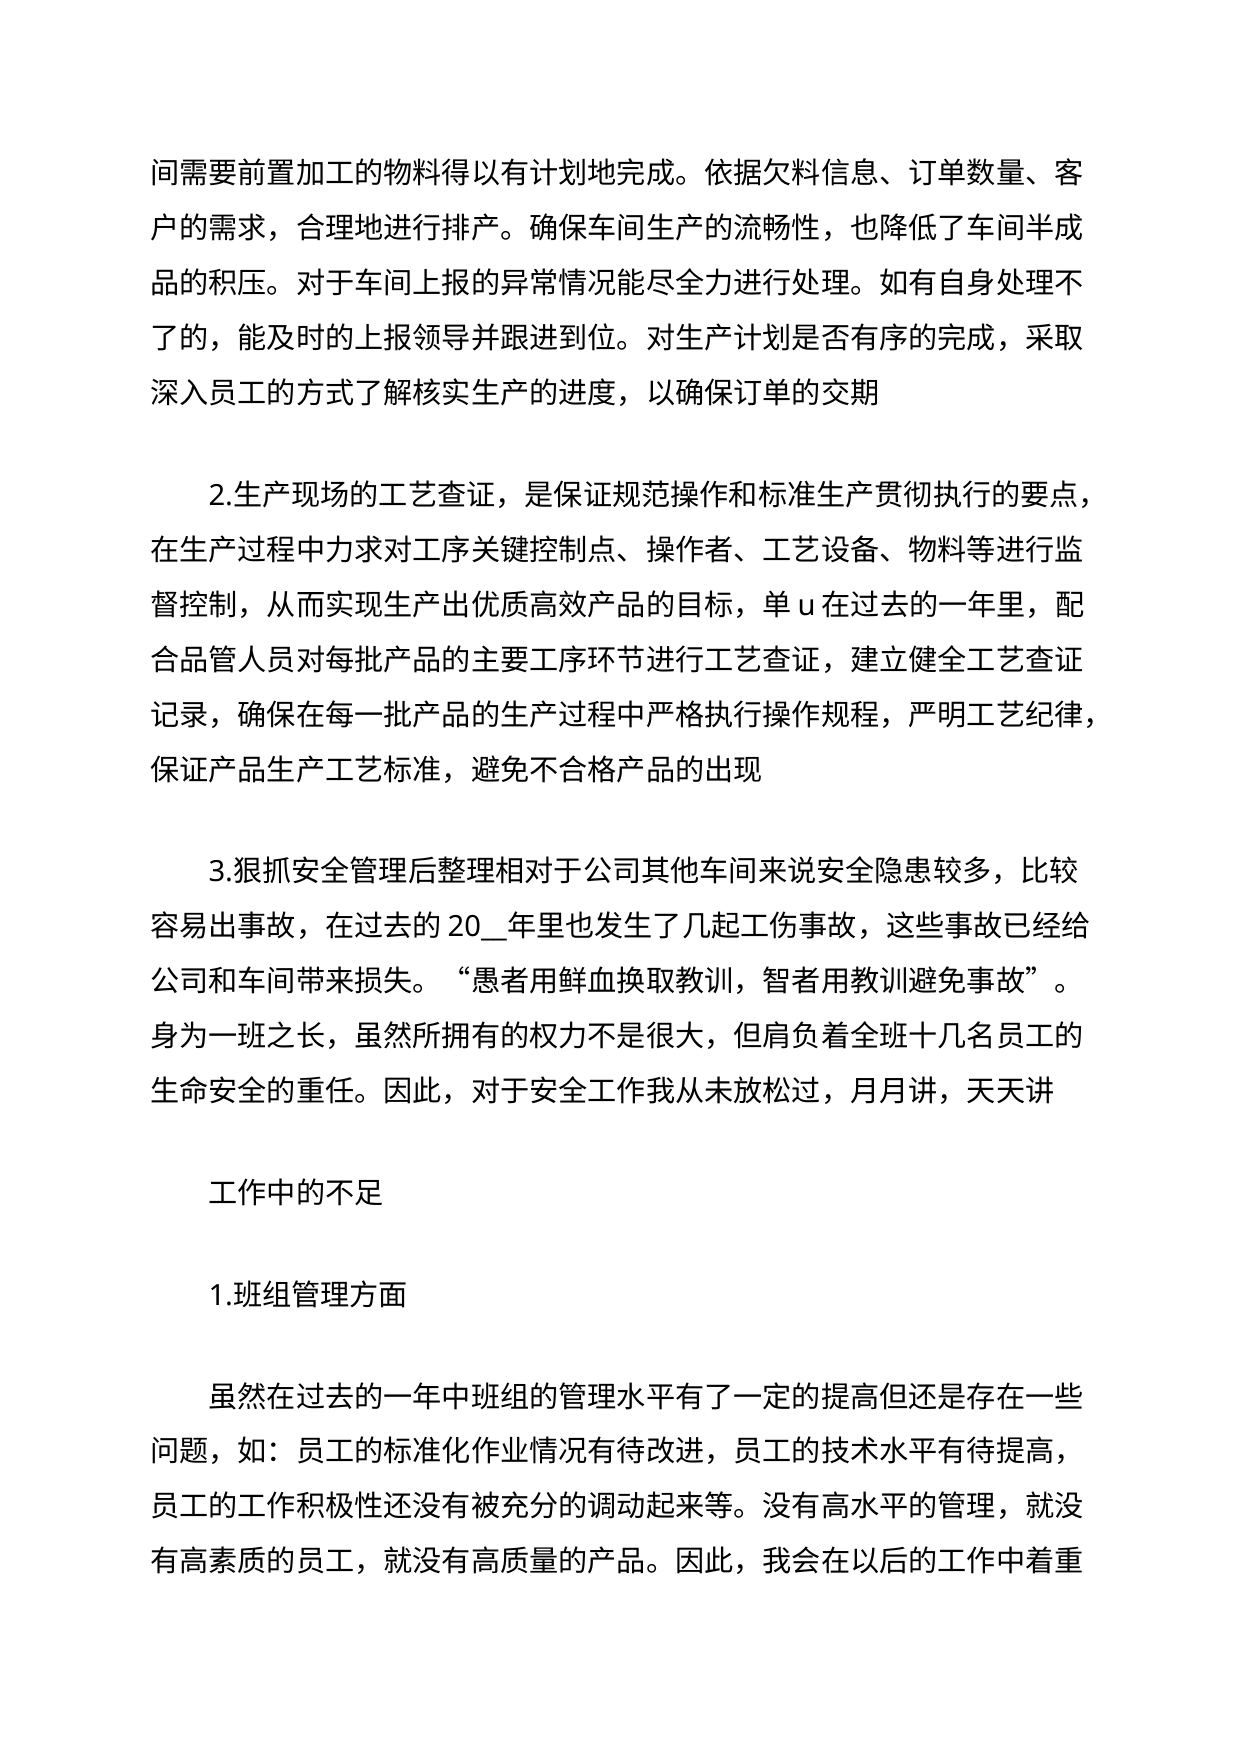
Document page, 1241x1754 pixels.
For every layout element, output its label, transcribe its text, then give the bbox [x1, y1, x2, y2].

text 3.狠抓安全管理后整理相对于公司其他车间来说安全隐患较多，比较容易出事故，在过去的20__年里也发生了几起工伤事故，这些事故已经给公司和车间带来损失。“愚者用鲜血换取教训，智者用教训避免事故”。身为一班之长，虽然所拥有的权力不是很大，但肩负着全班十几名员工的生命安全的重任。因此，对于安全工作我从未放松过，月月讲，天天讲 [150, 848, 1090, 1110]
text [150, 1373, 1090, 1580]
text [150, 150, 1090, 412]
text 1.班组管理方面 [150, 1271, 1090, 1313]
text 2.生产现场的工艺查证，是保证规范操作和标准生产贯彻执行的要点，在生产过程中力求对工序关键控制点、操作者、工艺设备、物料等进行监督控制，从而实现生产出优质高效产品的目标，单u在过去的一年里，配合品管人员对每批产品的主要工序环节进行工艺查证，建立健全工艺查证记录，确保在每一批产品的生产过程中严格执行操作规程，严明工艺纪律，保证产品生产工艺标准，避免不合格产品的出现 [150, 471, 1090, 788]
text 工作中的不足 [150, 1169, 1090, 1212]
